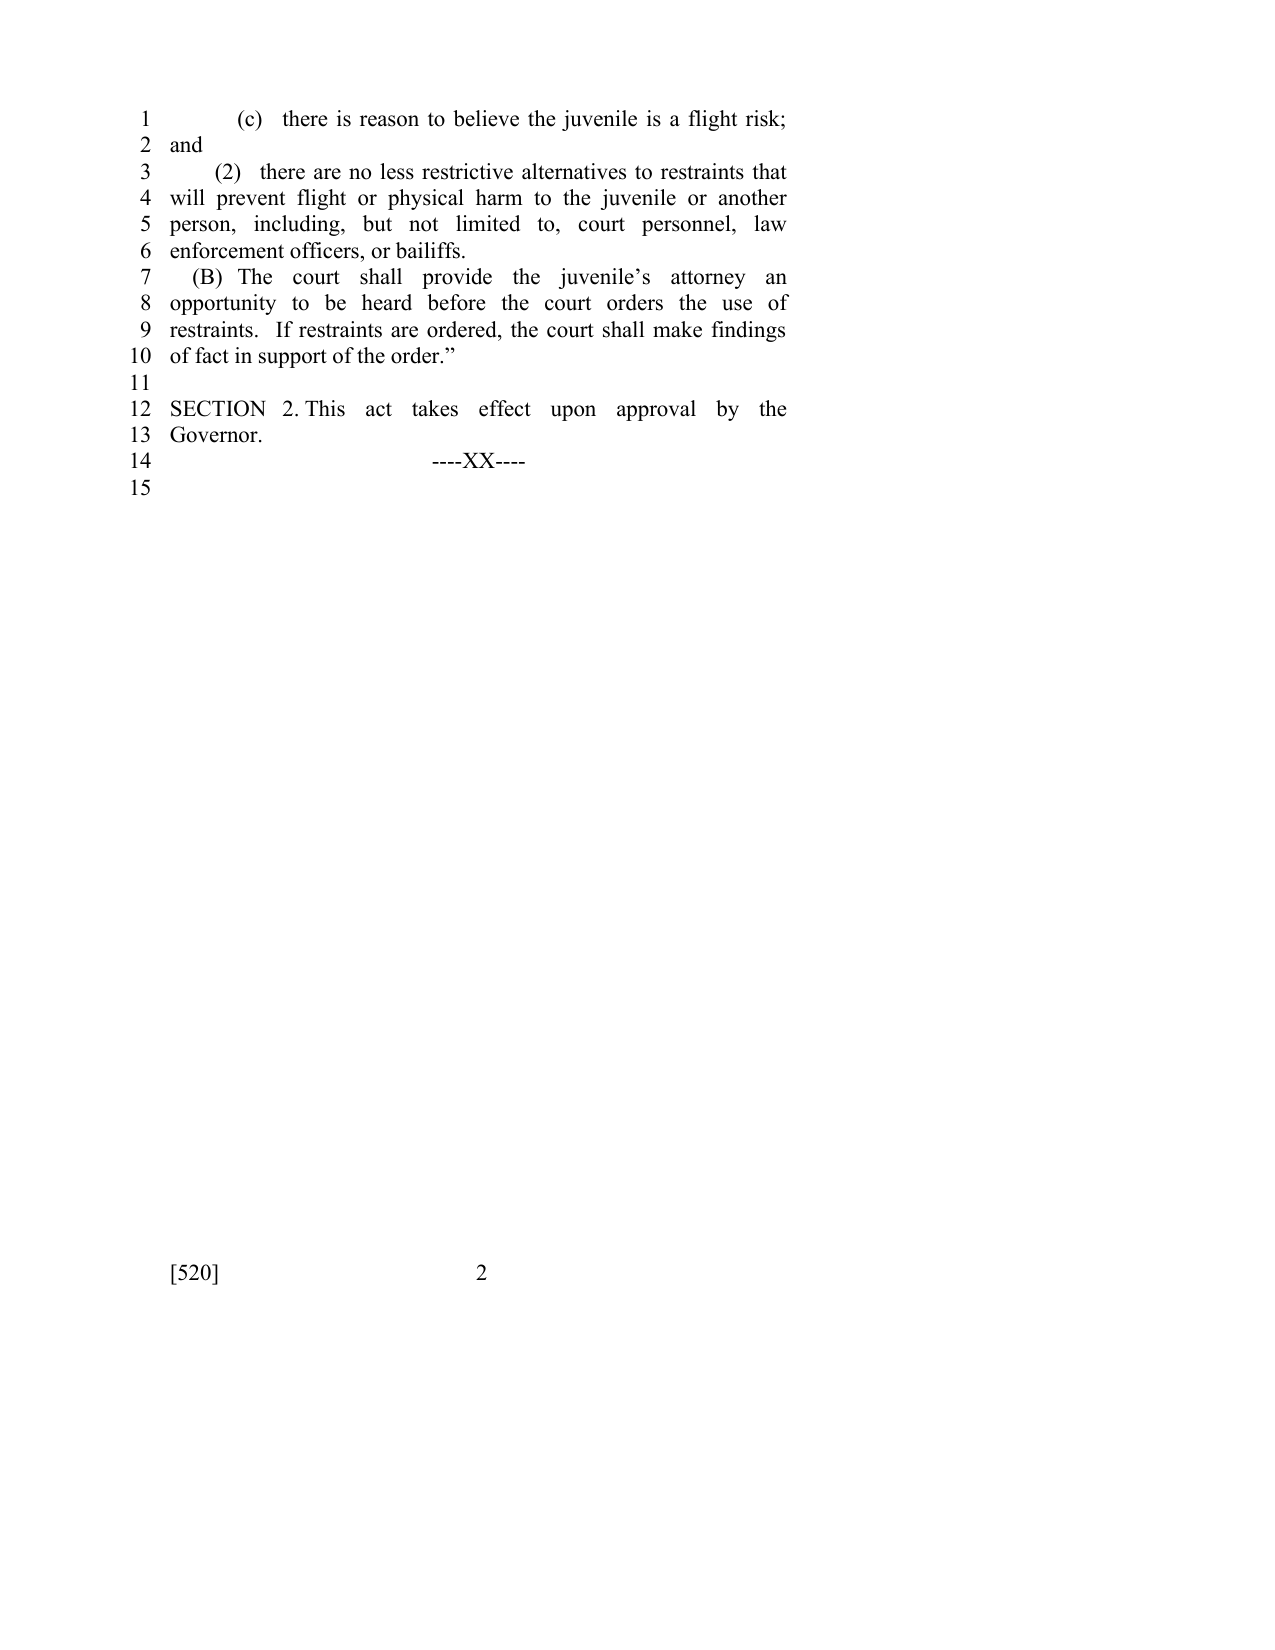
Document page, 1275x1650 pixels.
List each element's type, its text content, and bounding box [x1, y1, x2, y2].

text (c) there is reason to believe the juvenile is a flight risk; and [169, 105, 787, 158]
text (B) The court shall provide the juvenile’s attorney an opportunity to be heard before the court orders the use of restraints. If restraints are ordered, the court shall make findings of fact in support of the order.” [169, 263, 787, 368]
text SECTION 2. This act takes effect upon approval by the Governor. [169, 395, 787, 448]
text ----XX---- [169, 448, 787, 474]
text (2) there are no less restrictive alternatives to restraints that will prevent flight or physical harm to the juvenile or another person, including, but not limited to, court personnel, law enforcement officers, or bailiffs. [169, 158, 787, 263]
